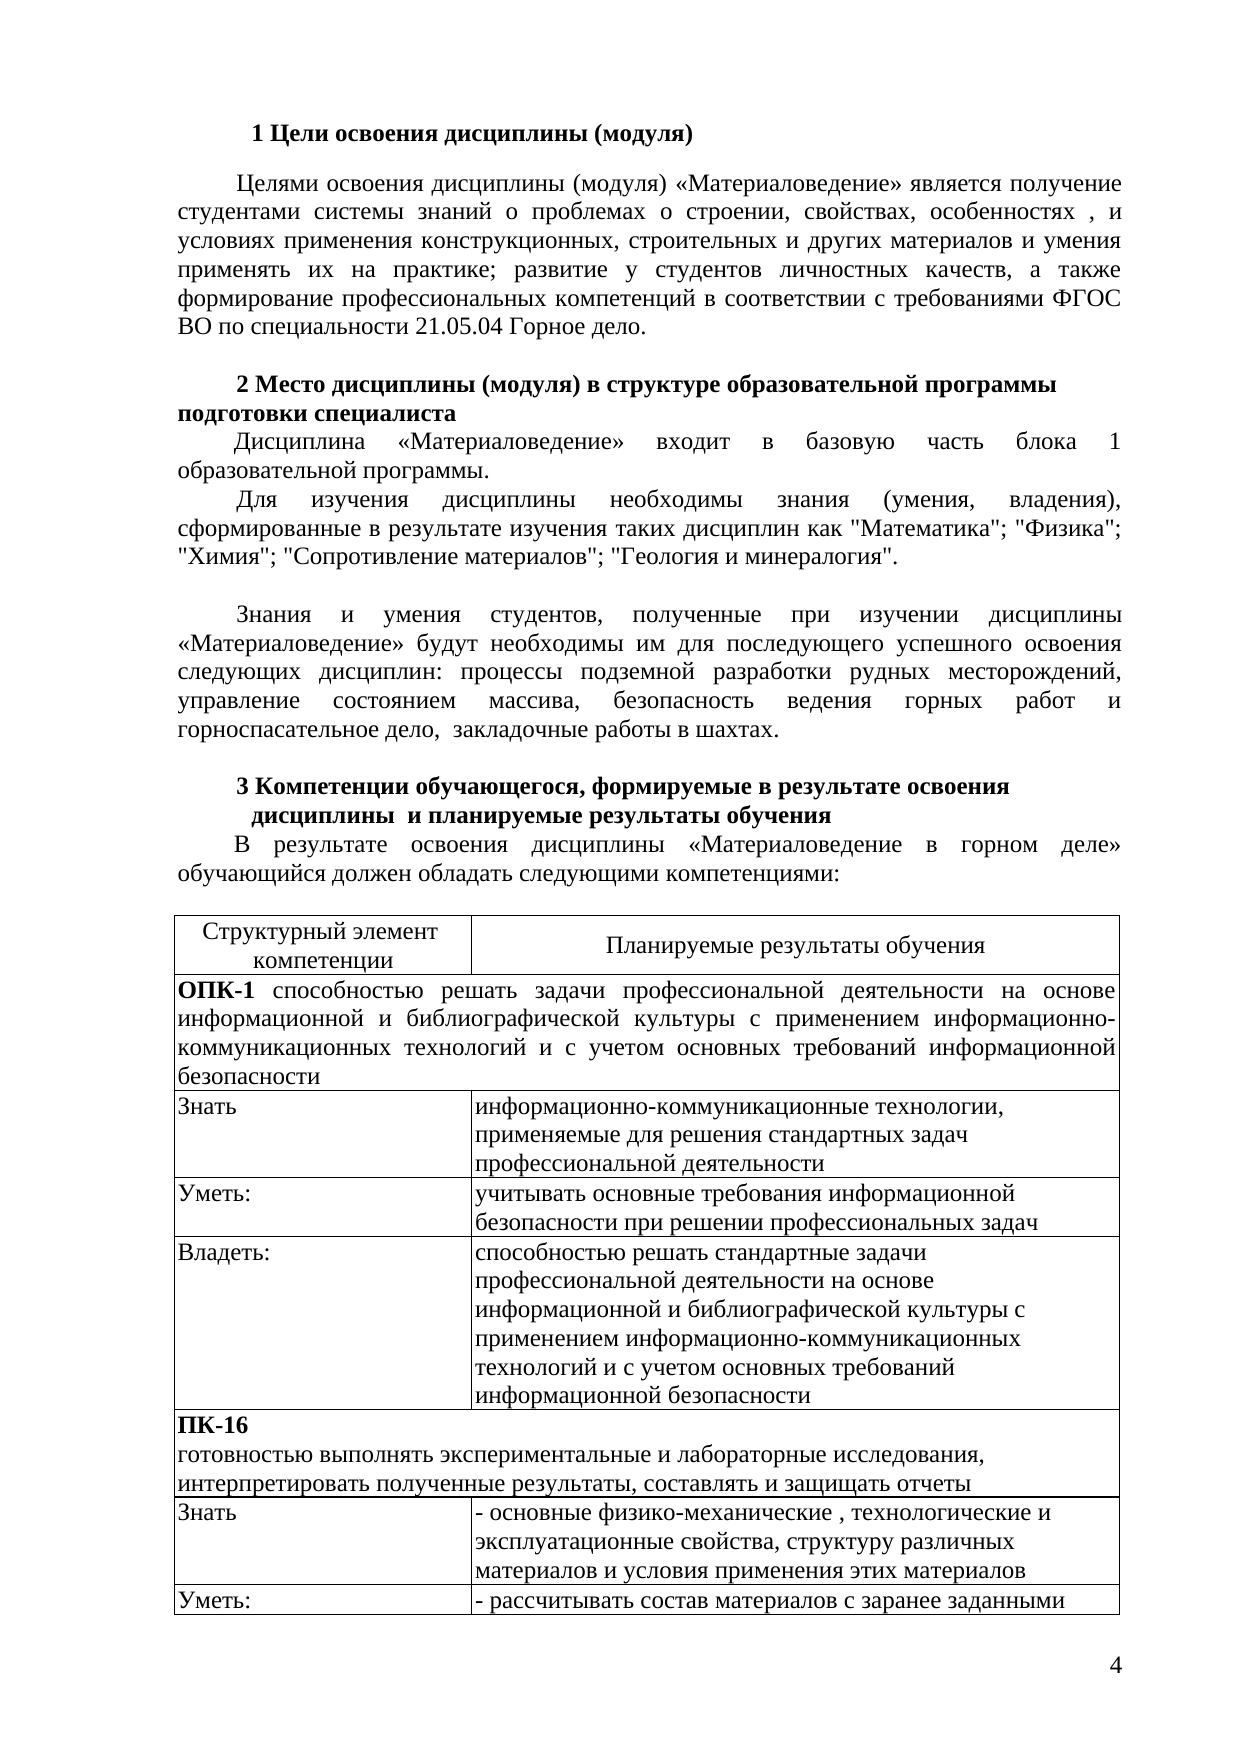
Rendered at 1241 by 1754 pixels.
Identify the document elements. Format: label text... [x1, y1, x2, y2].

table_cell Уметь: [175, 1585, 471, 1613]
table_cell способностью решать стандартные задачи профессиональной деятельности на основе информационной и библиографической культуры с применением информационно-коммуникационных технологий и с учетом основных требований информационной безопасности [472, 1237, 1119, 1409]
table_cell Знать [175, 1091, 471, 1177]
text В результате освоения дисциплины «Материаловедение в горном деле» обучающийся должен обладать следующими компетенциями: [177, 829, 1122, 886]
table_cell ПК-16 готовностью выполнять экспериментальные и лабораторные исследования, интерпретировать полученные результаты, составлять и защищать отчеты [175, 1410, 1119, 1496]
table_header Структурный элемент компетенции [175, 916, 471, 974]
text Знания и умения студентов, полученные при изучении дисциплины «Материаловедение» будут необходимы им для последующего успешного освоения следующих дисциплин: процессы подземной разработки рудных месторождений, управление состоянием массива, безопасность ведения горных работ и горноспасательное дело, закладочные работы в шахтах. [177, 599, 1122, 743]
text Для изучения дисциплины необходимы знания (умения, владения), сформированные в результате изучения таких дисциплин как "Математика"; "Физика"; "Химия"; "Сопротивление материалов"; "Геология и минералогия". [177, 484, 1122, 570]
table_cell - основные физико-механические , технологические и эксплуатационные свойства, структуру различных материалов и условия применения этих материалов [472, 1498, 1119, 1584]
table_cell ОПК-1 способностью решать задачи профессиональной деятельности на основе информационной и библиографической культуры с применением информационно-коммуникационных технологий и с учетом основных требований информационной безопасности [175, 975, 1119, 1090]
table_cell информационно-коммуникационные технологии, применяемые для решения стандартных задач профессиональной деятельности [472, 1091, 1119, 1177]
text 2 Место дисциплины (модуля) в структуре образовательной программы подготовки специалиста [177, 369, 1122, 426]
text Целями освоения дисциплины (модуля) «Материаловедение» является получение студентами системы знаний о проблемах о строении, свойствах, особенностях , и условиях применения конструкционных, строительных и других материалов и умения применять их на практике; развитие у студентов личностных качеств, а также формирование профессиональных компетенций в соответствии с требованиями ФГОС ВО по специальности 21.05.04 Горное дело. [177, 168, 1122, 340]
text 3 Компетенции обучающегося, формируемые в результате освоения дисциплины и планируемые результаты обучения [236, 771, 1122, 829]
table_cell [472, 1585, 1119, 1613]
table_header Планируемые результаты обучения [472, 916, 1119, 974]
table_cell Владеть: [175, 1237, 471, 1409]
text 1 Цели освоения дисциплины (модуля) [177, 118, 1122, 147]
table_cell Уметь: [175, 1178, 471, 1236]
table_cell Знать [175, 1498, 471, 1584]
table_cell учитывать основные требования информационной безопасности при решении профессиональных задач [472, 1178, 1119, 1236]
text Дисциплина «Материаловедение» входит в базовую часть блока 1 образовательной программы. [177, 426, 1122, 484]
